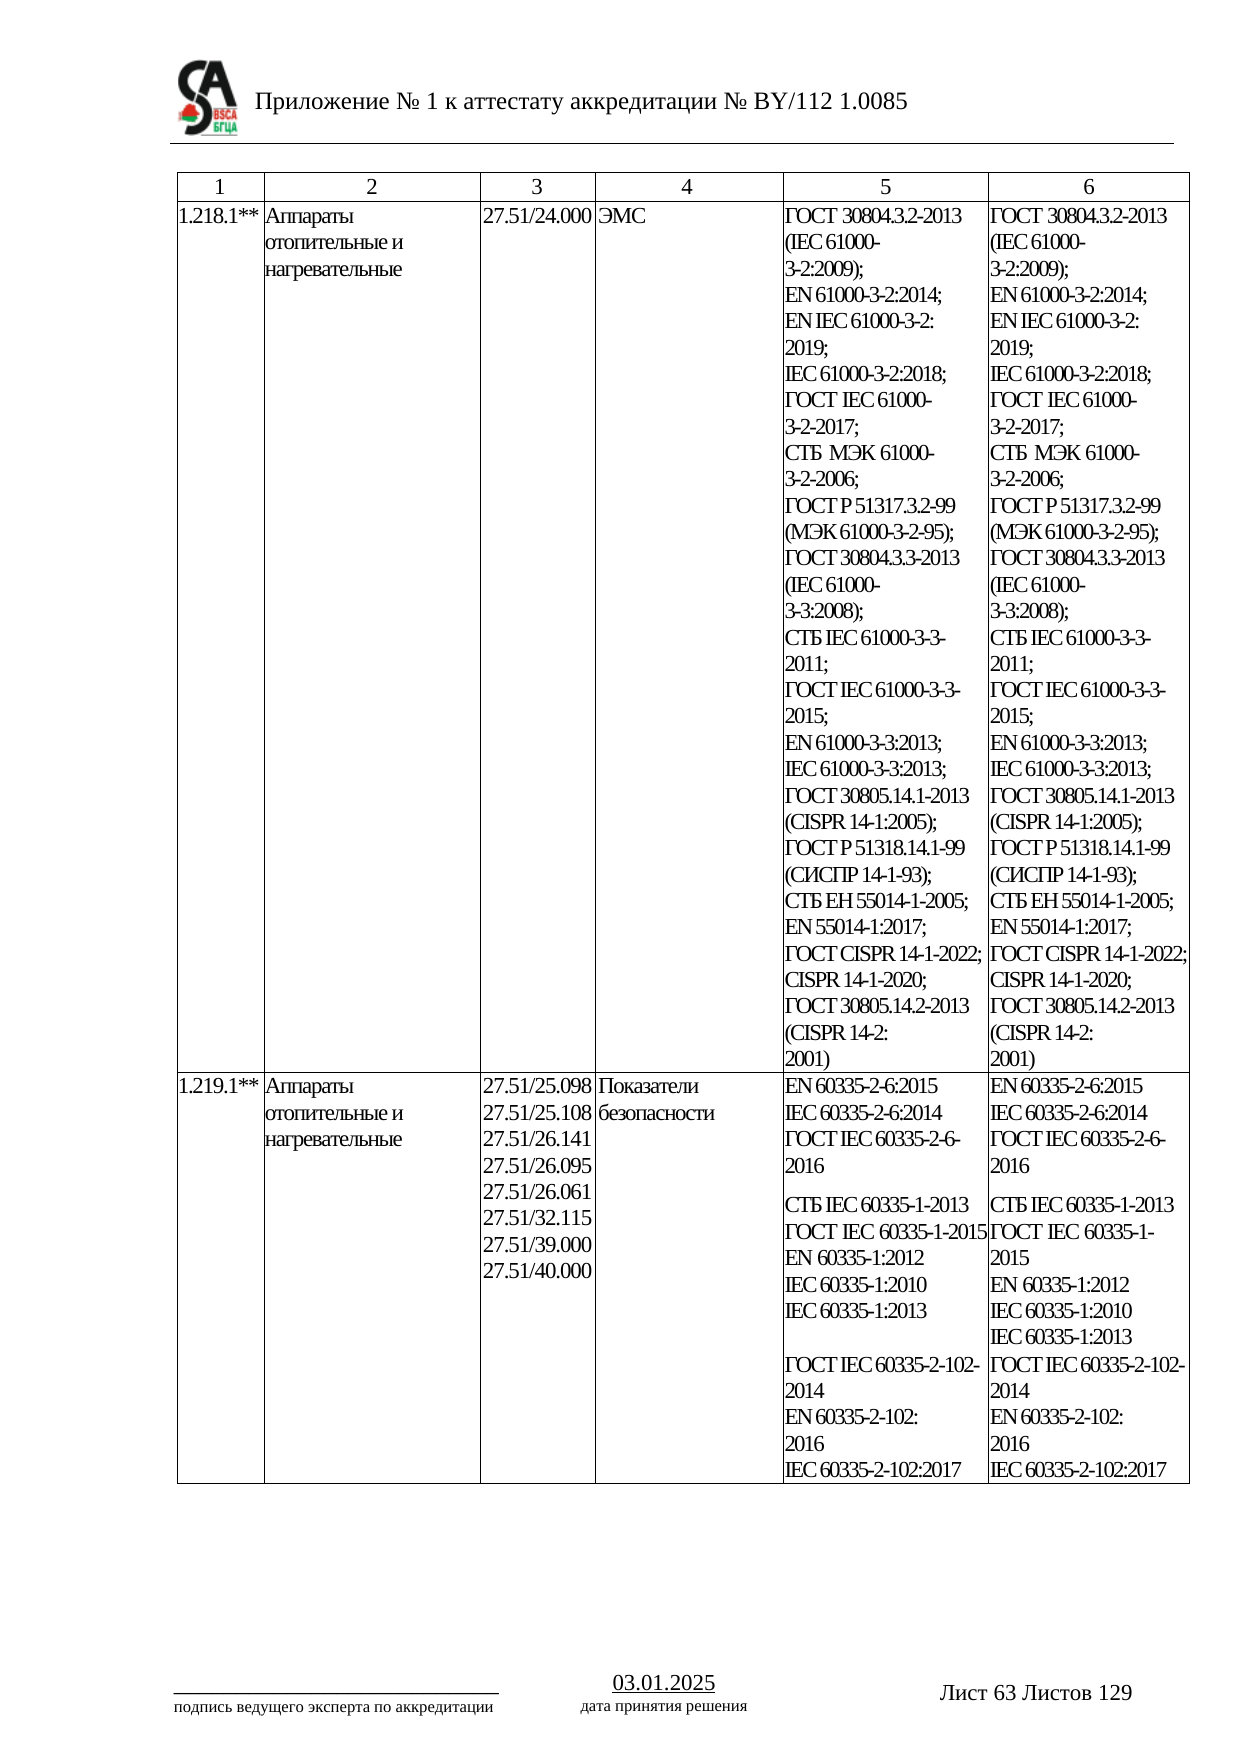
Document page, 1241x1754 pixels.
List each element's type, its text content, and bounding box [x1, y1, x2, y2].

table_cell 1.219.1** [178, 1073, 264, 1482]
table_header 1 [178, 173, 264, 201]
table_header 6 [989, 173, 1189, 201]
picture [177, 59, 239, 136]
table_header 4 [596, 173, 783, 201]
table_cell СТБ IEC 60335-1-2013 ГОСТ IEC 60335-1-2015 EN 60335-1:2012 IEC 60335-1:2010 IEC 60335-1:2013 [989, 1191, 1189, 1350]
table_cell ГОСТ IEC 60335-2-102-2014 EN 60335-2-102: 2016 IEC 60335-2-102:2017 [784, 1350, 988, 1482]
table_cell ЭМС [596, 202, 783, 1072]
table_header 3 [481, 173, 595, 201]
table_cell ГОСТ 30804.3.2-2013 (IEC 61000- 3-2:2009); EN 61000-3-2:2014; EN IEC 61000-3-2: 2019; IEC 61000-3-2:2018; ГОСТ IEC 61000- 3-2-2017; СТБ МЭК 61000- 3-2-2006; ГОСТ Р 51317.3.2-99 (МЭК 61000-3-2-95); ГОСТ 30804.3.3-2013 (IEC 61000- 3-3:2008); СТБ IEC 61000-3-3-2011; ГОСТ IEC 61000-3-3-2015; EN 61000-3-3:2013; IEC 61000-3-3:2013; ГОСТ 30805.14.1-2013 (CISPR 14-1:2005); ГОСТ Р 51318.14.1-99 (СИСПР 14-1-93); СТБ ЕН 55014-1-2005; EN 55014-1:2017; ГОСТ CISPR 14-1-2022; CISPR 14-1-2020; ГОСТ 30805.14.2-2013 (CISPR 14-2: 2001) [989, 202, 1189, 1072]
table_cell 27.51/24.000 [481, 202, 595, 1072]
table_cell Аппараты отопительные и нагревательные [265, 202, 480, 1072]
table_header 2 [265, 173, 480, 201]
table_cell ГОСТ IEC 60335-2-102-2014 EN 60335-2-102: 2016 IEC 60335-2-102:2017 [989, 1350, 1189, 1482]
table_cell EN 60335-2-6:2015 IEC 60335-2-6:2014 ГОСТ IEC 60335-2-6-2016 [989, 1073, 1189, 1191]
table_cell Аппараты отопительные и нагревательные [265, 1073, 480, 1482]
table_cell 27.51/25.098 27.51/25.108 27.51/26.141 27.51/26.095 27.51/26.061 27.51/32.115 27.51/39.000 27.51/40.000 [481, 1073, 595, 1482]
table_cell ГОСТ 30804.3.2-2013 (IEC 61000- 3-2:2009); EN 61000-3-2:2014; EN IEC 61000-3-2: 2019; IEC 61000-3-2:2018; ГОСТ IEC 61000- 3-2-2017; СТБ МЭК 61000- 3-2-2006; ГОСТ Р 51317.3.2-99 (МЭК 61000-3-2-95); ГОСТ 30804.3.3-2013 (IEC 61000- 3-3:2008); СТБ IEC 61000-3-3-2011; ГОСТ IEC 61000-3-3-2015; EN 61000-3-3:2013; IEC 61000-3-3:2013; ГОСТ 30805.14.1-2013 (CISPR 14-1:2005); ГОСТ Р 51318.14.1-99 (СИСПР 14-1-93); СТБ ЕН 55014-1-2005; EN 55014-1:2017; ГОСТ CISPR 14-1-2022; CISPR 14-1-2020; ГОСТ 30805.14.2-2013 (CISPR 14-2: 2001) [784, 202, 988, 1072]
table_cell EN 60335-2-6:2015 IEC 60335-2-6:2014 ГОСТ IEC 60335-2-6-2016 [784, 1073, 988, 1191]
table_cell СТБ IEC 60335-1-2013 ГОСТ IEC 60335-1-2015 EN 60335-1:2012 IEC 60335-1:2010 IEC 60335-1:2013 [784, 1191, 988, 1350]
table_cell Показатели безопасности [596, 1073, 783, 1482]
table_cell 1.218.1** [178, 202, 264, 1072]
table_header 5 [784, 173, 988, 201]
